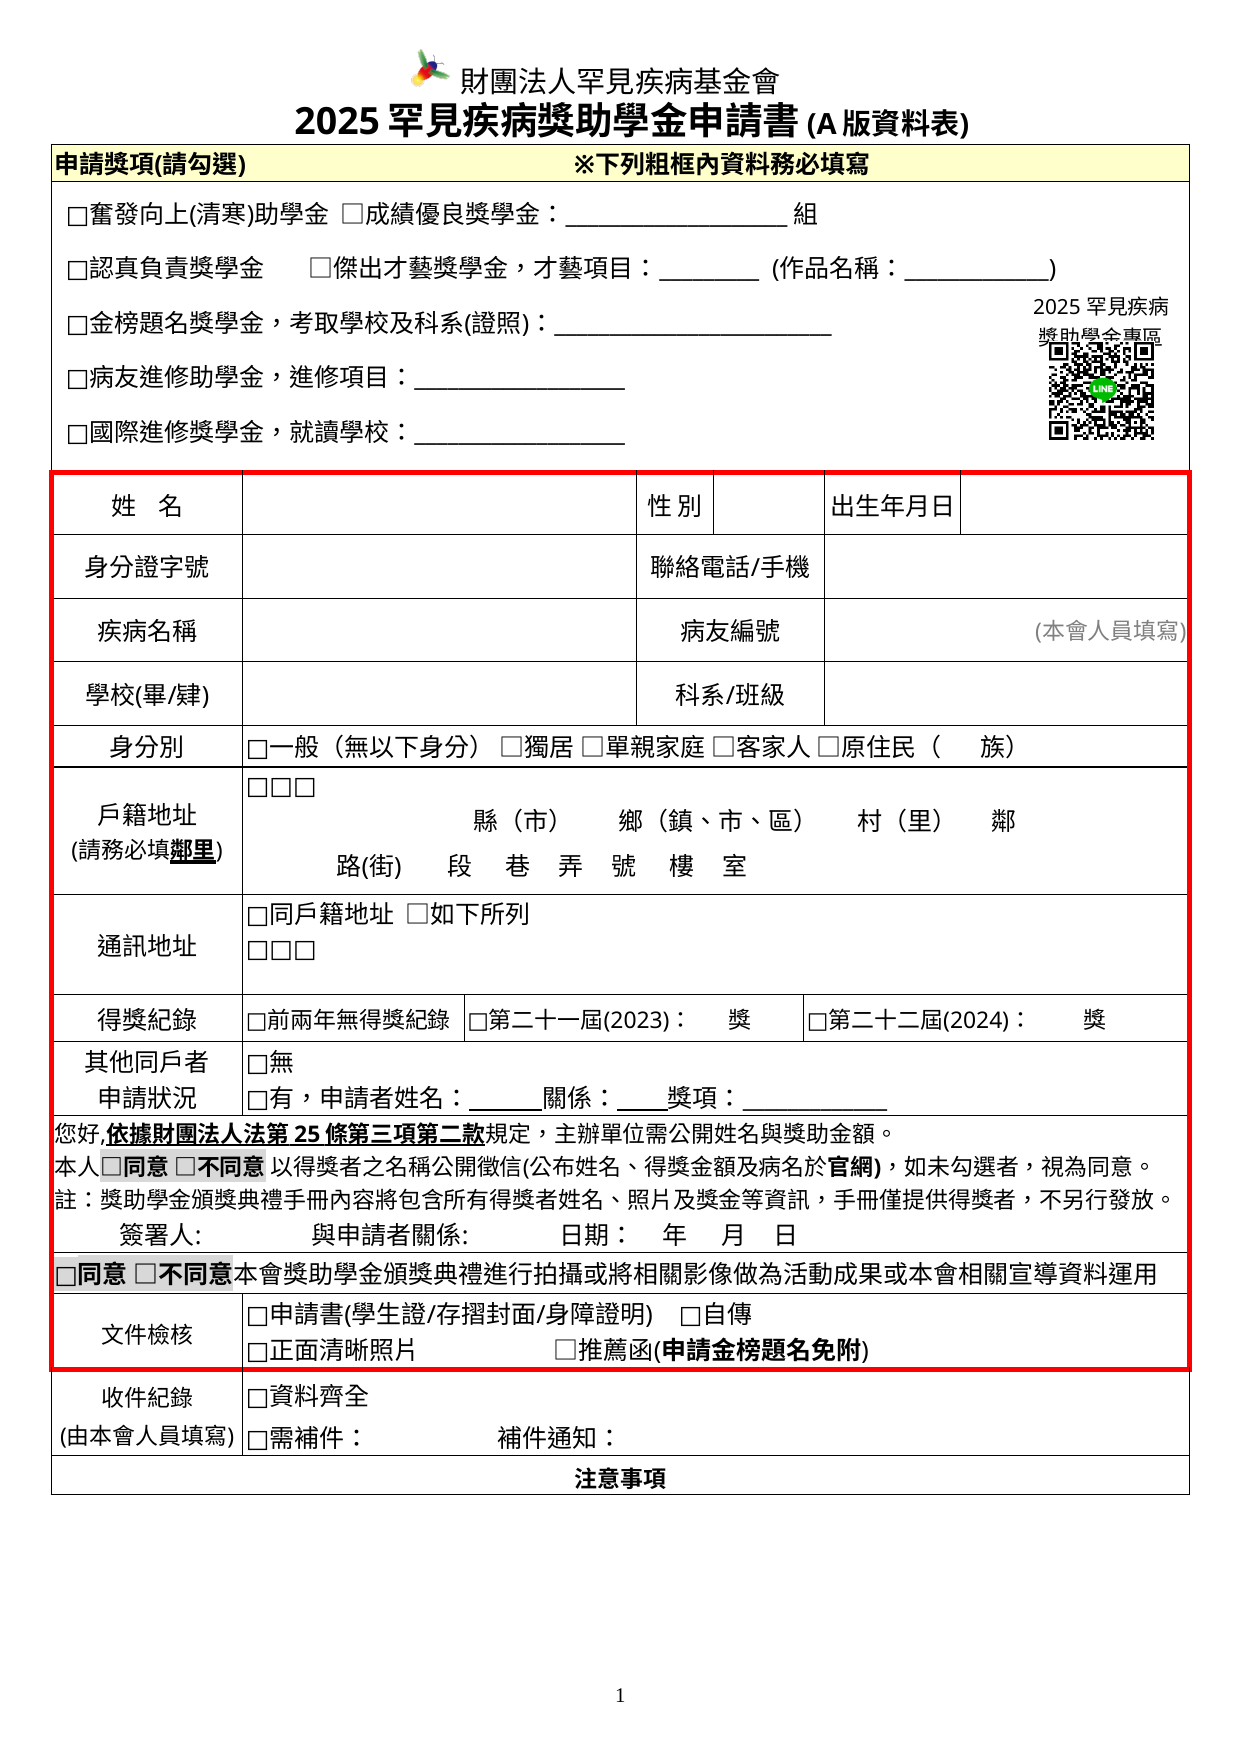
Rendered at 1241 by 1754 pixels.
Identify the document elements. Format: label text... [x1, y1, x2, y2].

table_cell 注意事項 [52, 1456, 1189, 1494]
table_cell 文件檢核 [54, 1294, 242, 1367]
table_cell □資料齊全 □需補件： 補件通知： [243, 1372, 1189, 1454]
table_cell 得獎紀錄 [54, 995, 242, 1041]
table_cell 戶籍地址 (請務必填鄰里) [54, 768, 242, 894]
table_cell 通訊地址 [54, 895, 242, 994]
table_cell [714, 475, 824, 534]
table_cell [243, 662, 636, 725]
table_cell □一般（無以下身分） □獨居 □單親家庭 □客家人 □原住民（ 族） [243, 726, 1187, 766]
table_cell 疾病名稱 [54, 599, 242, 661]
table_cell 聯絡電話/手機 [637, 535, 824, 597]
table_cell [243, 475, 636, 534]
table_cell [243, 535, 636, 597]
table_cell 收件紀錄 (由本會人員填寫) [52, 1372, 242, 1454]
picture [409, 47, 452, 90]
table_cell [961, 475, 1187, 534]
table_cell [825, 535, 1187, 597]
table_cell □同戶籍地址 □如下所列 □□□ [243, 895, 1187, 994]
table_cell 出生年月日 [825, 475, 960, 534]
table_cell 姓 名 [54, 475, 242, 534]
picture [1048, 341, 1155, 440]
table_header 申請獎項(請勾選) ※下列粗框內資料務必填寫 [52, 145, 1189, 181]
table_cell (本會人員填寫) [825, 599, 1187, 661]
title 2025罕見疾病獎助學金申請書 (A版資料表) [89, 101, 1058, 142]
table_cell 科系/班級 [637, 662, 824, 725]
table_cell 身分證字號 [54, 535, 242, 597]
table_cell □第二十一屆(2023)： 獎 [465, 995, 803, 1041]
table_cell 身分別 [54, 726, 242, 766]
table_cell 病友編號 [637, 599, 824, 661]
table_cell [825, 662, 1187, 725]
table_cell □前兩年無得獎紀錄 [243, 995, 464, 1041]
table_cell [243, 599, 636, 661]
table_cell 學校(畢/肄) [54, 662, 242, 725]
table_cell □同意 □不同意本會獎助學金頒獎典禮進行拍攝或將相關影像做為活動成果或本會相關宣導資料運用 [54, 1253, 1187, 1293]
table_cell 其他同戶者 申請狀況 [54, 1042, 242, 1114]
table_cell □申請書(學生證/存摺封面/身障證明) □自傳 □正面清晰照片 □推薦函(申請金榜題名免附) [243, 1294, 1187, 1367]
table_cell □第二十二屆(2024)： 獎 [804, 995, 1187, 1041]
table_cell 您好,依據財團法人法第25條第三項第二款規定，主辦單位需公開姓名與獎助金額。 本人□同意 □不同意 以得獎者之名稱公開徵信(公布姓名、得獎金額及病名於官網)，如未勾選者，視為同意。 註：獎助學金頒獎典禮手冊內容將包含所有得獎者姓名、照片及獎金等資訊，手冊僅提供得獎者，不另行發放。 簽署人: 與申請者關係: 日期： 年 月 日 [54, 1116, 1187, 1252]
table_cell 性 別 [637, 475, 713, 534]
table_cell □□□ 縣（市） 鄉（鎮、市、區） 村（里） 鄰 路(街) 段 巷 弄 號 樓 室 [243, 768, 1187, 894]
table_cell □奮發向上(清寒)助學金 □成績優良獎學金：____________________ 組 □認真負責獎學金 □傑出才藝獎學金，才藝項目：_________ (作品名稱：_____________) □金榜題名獎學金，考取學校及科系(證照)：_________________________ □病友進修助學金，進修項目：___________________ □國際進修獎學金，就讀學校：___________________ [52, 182, 1189, 470]
table_cell □無 □有，申請者姓名： 關係： 獎項：_____________ [243, 1042, 1187, 1114]
